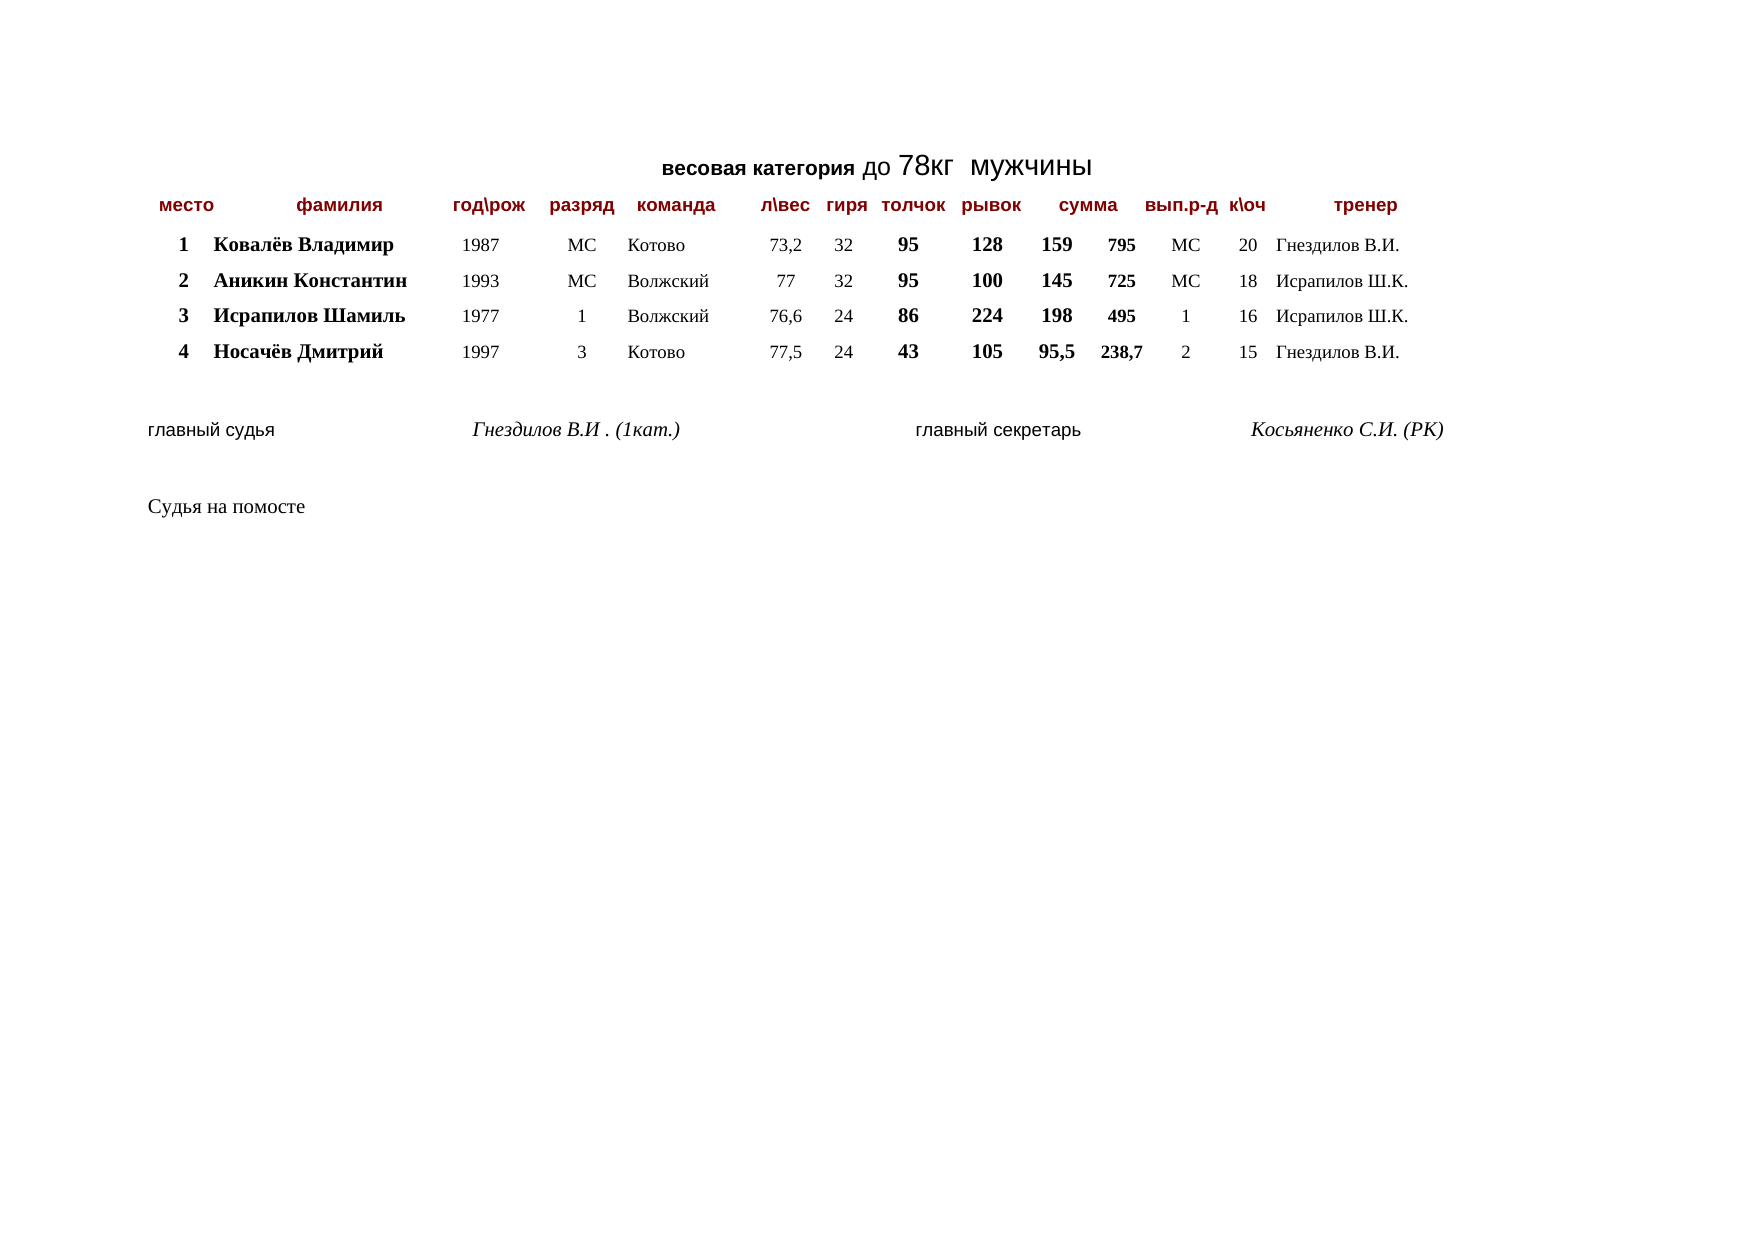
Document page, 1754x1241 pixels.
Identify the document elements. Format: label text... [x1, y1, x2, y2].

text Судья на помосте [148, 494, 1606, 518]
text 4 Носачёв Дмитрий 1997 3 Котово 77,5 24 43 105 95,5 238,7 2 15 Гнездилов В.И. [148, 339, 1606, 363]
text 1 Ковалёв Владимир 1987 МС Котово 73,2 32 95 128 159 795 МС 20 Гнездилов В.И. [148, 232, 1606, 256]
text главный судья Гнездилов В.И . (1кат.) главный секретарь Косьяненко С.И. (РК) [148, 417, 1606, 441]
text весовая категория до 78кг мужчины [148, 148, 1606, 181]
text 2 Аникин Константин 1993 МС Волжский 77 32 95 100 145 725 МС 18 Исрапилов Ш.К. [148, 268, 1606, 292]
text место фамилия год\рож разряд команда л\вес гиря толчок рывок сумма вып.р-д к\оч тренер [148, 194, 1606, 215]
text 3 Исрапилов Шамиль 1977 1 Волжский 76,6 24 86 224 198 495 1 16 Исрапилов Ш.К. [148, 303, 1606, 327]
